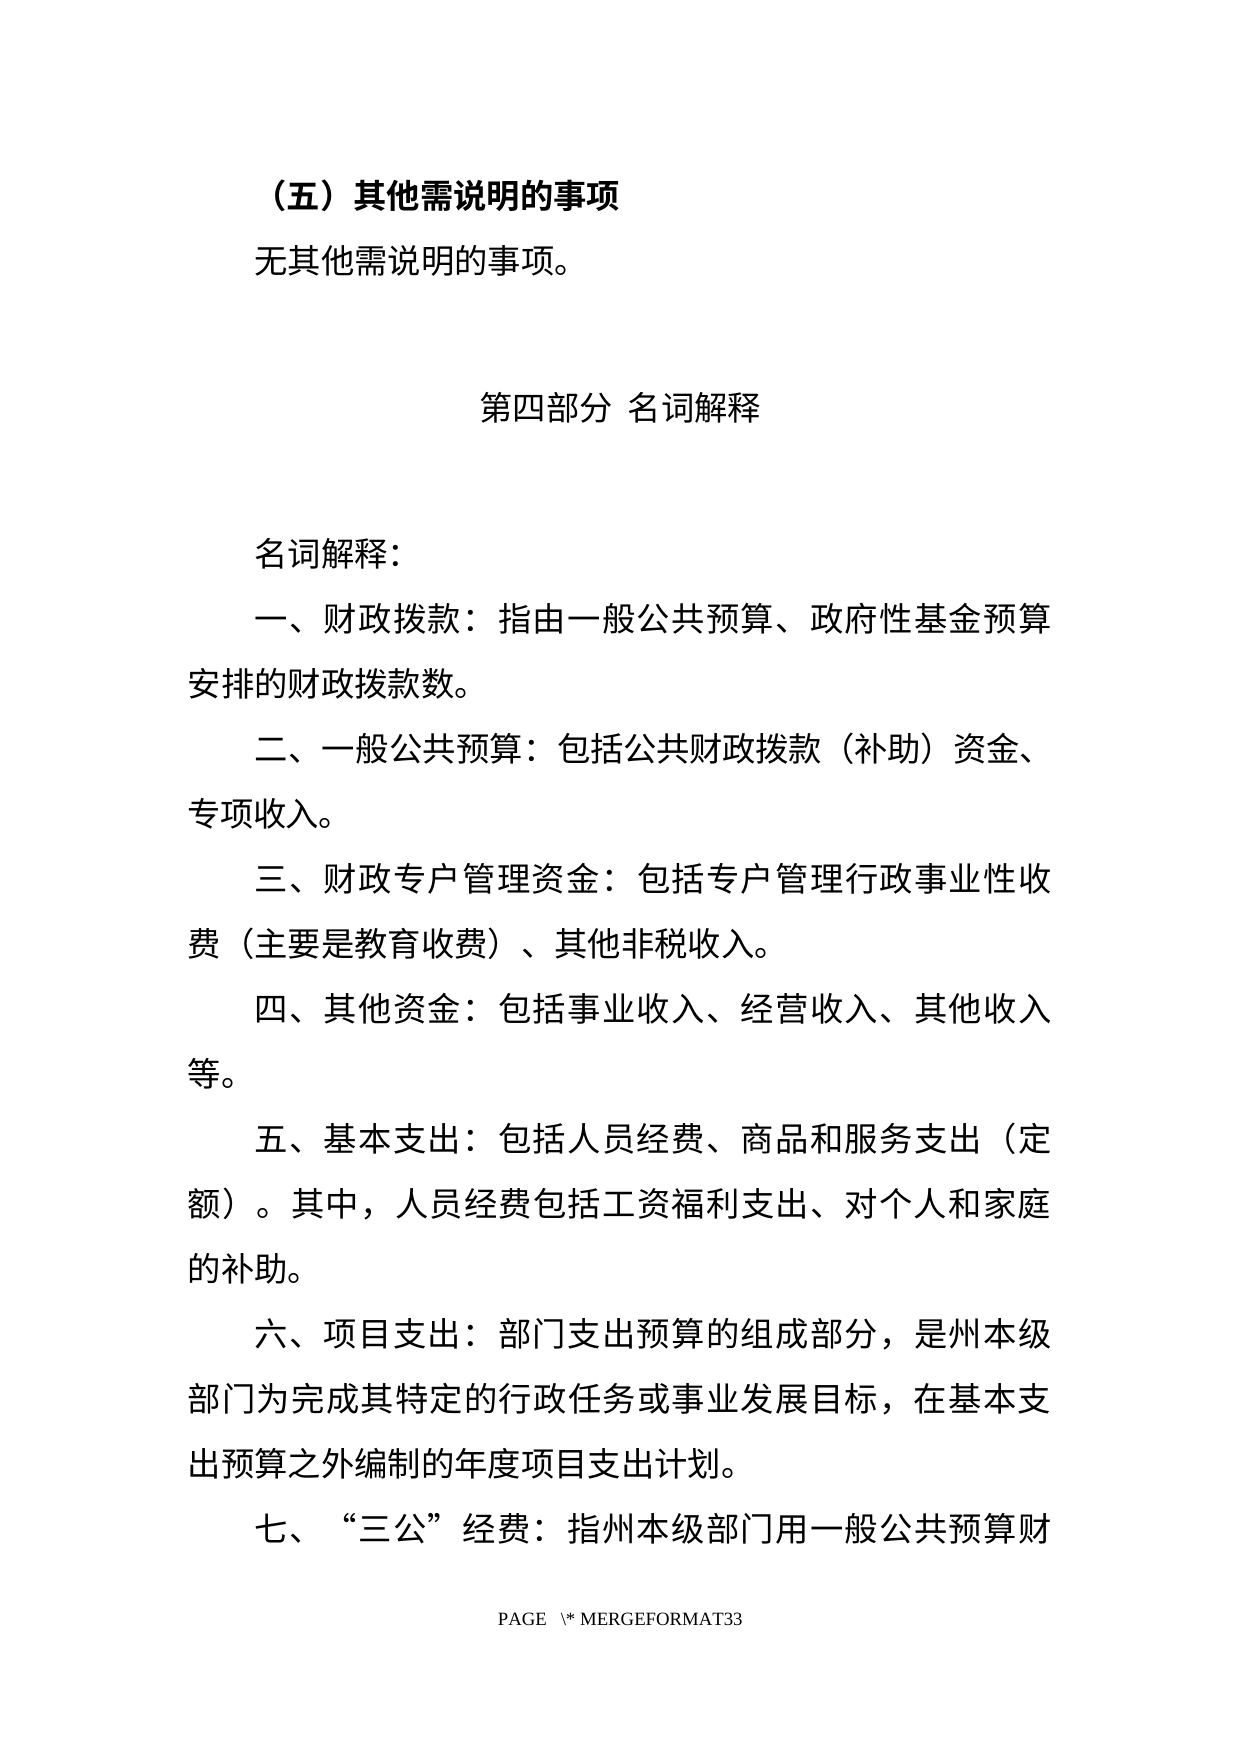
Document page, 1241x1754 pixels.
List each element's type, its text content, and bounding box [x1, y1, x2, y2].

text 四、其他资金：包括事业收入、经营收入、其他收入等。 [187, 974, 1053, 1104]
text 三、财政专户管理资金：包括专户管理行政事业性收费（主要是教育收费）、其他非税收入。 [187, 844, 1053, 974]
text 六、项目支出：部门支出预算的组成部分，是州本级部门为完成其特定的行政任务或事业发展目标，在基本支出预算之外编制的年度项目支出计划。 [187, 1299, 1053, 1494]
text 无其他需说明的事项。 [187, 227, 1053, 292]
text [187, 1494, 1053, 1559]
text 第四部分 名词解释 [187, 373, 1053, 438]
text 五、基本支出：包括人员经费、商品和服务支出（定额）。其中，人员经费包括工资福利支出、对个人和家庭的补助。 [187, 1104, 1053, 1299]
text 二、一般公共预算：包括公共财政拨款（补助）资金、专项收入。 [187, 714, 1053, 844]
text （五）其他需说明的事项 [187, 162, 1053, 227]
text 名词解释： [187, 519, 1053, 584]
text 一、财政拨款：指由一般公共预算、政府性基金预算安排的财政拨款数。 [187, 584, 1053, 714]
